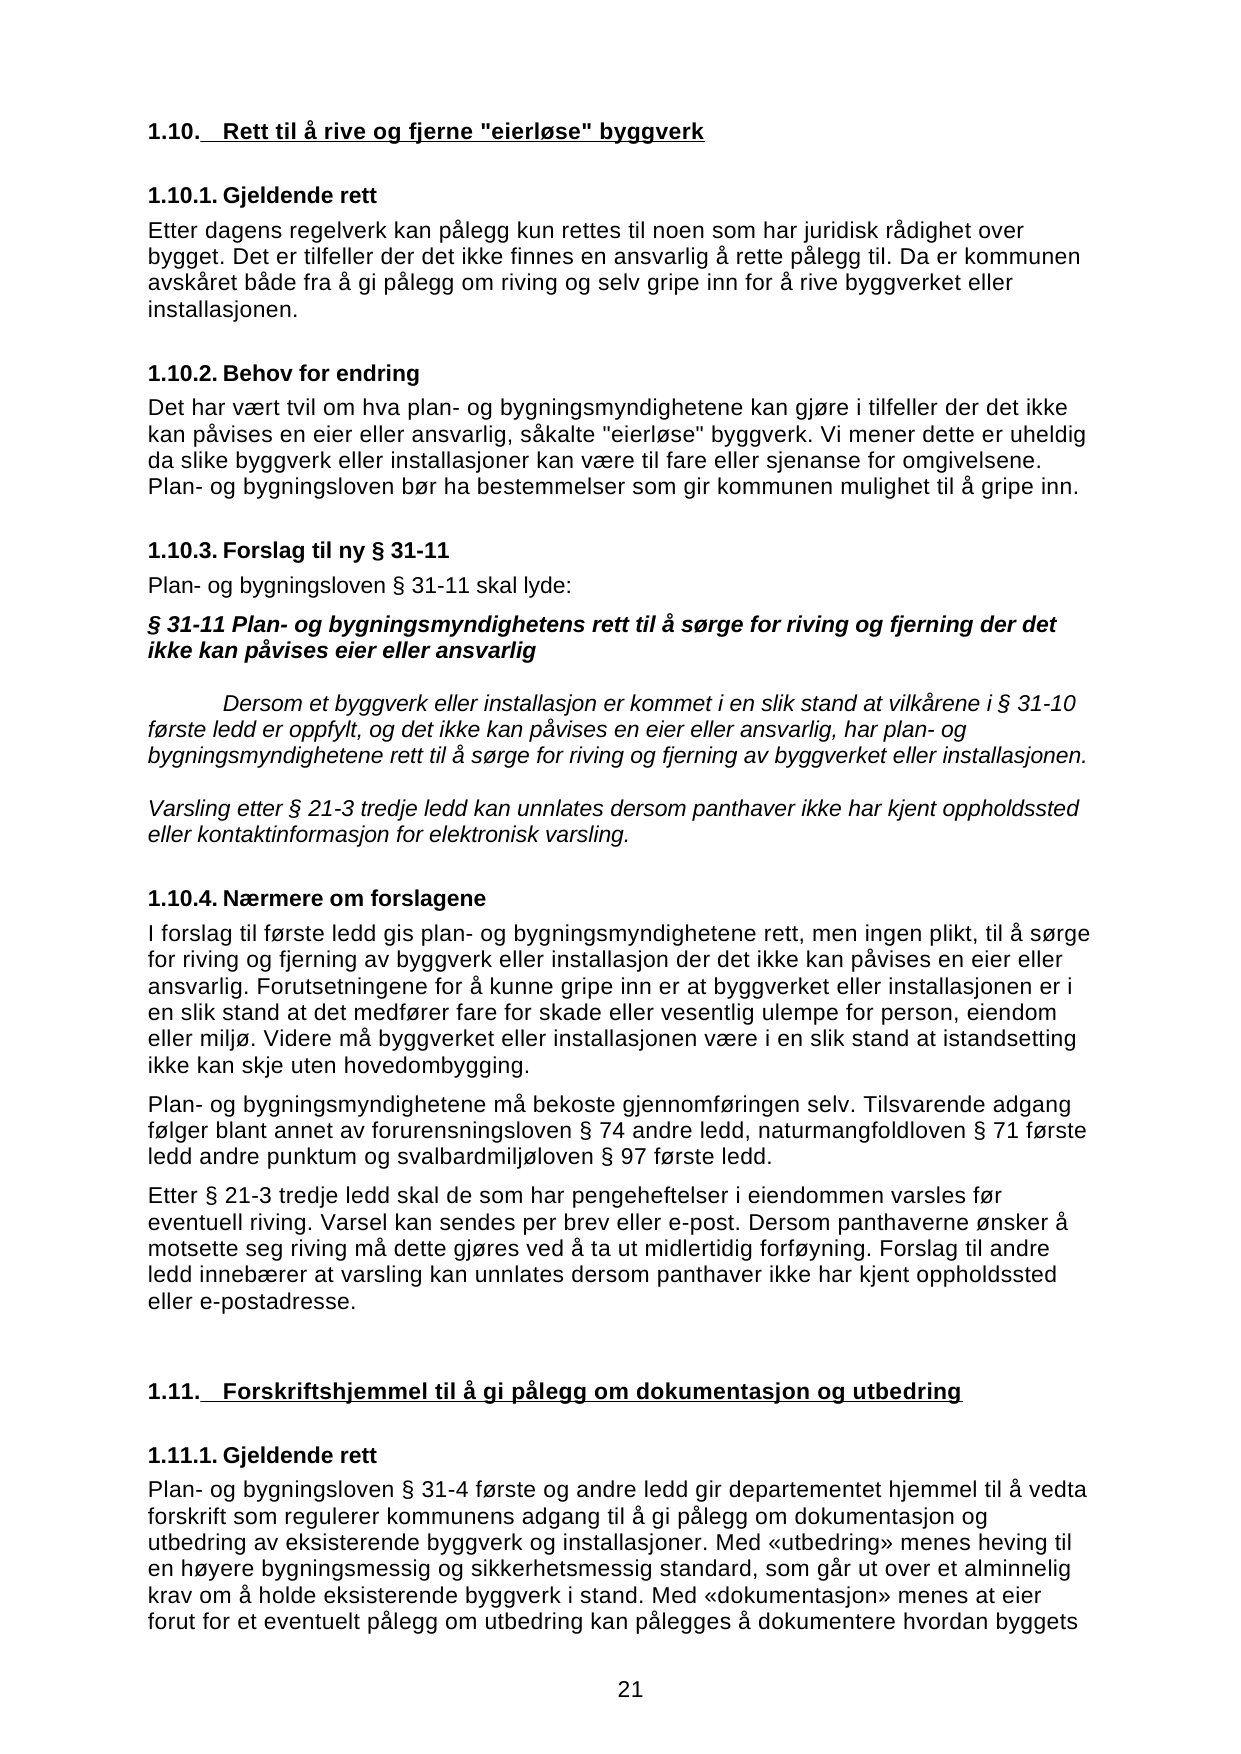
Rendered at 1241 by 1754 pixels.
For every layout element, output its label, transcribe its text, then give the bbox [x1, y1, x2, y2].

subtitle Rett til å rive og fjerne "eierløse" byggverk [148, 118, 1093, 144]
subtitle Forskriftshjemmel til å gi pålegg om dokumentasjon og utbedring [148, 1378, 1093, 1404]
text Plan- og bygningsloven § 31-11 skal lyde: [148, 572, 1093, 598]
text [148, 1476, 1093, 1634]
text Varsling etter § 21-3 tredje ledd kan unnlates dersom panthaver ikke har kjent oppholdssted eller kontaktinformasjon for elektronisk varsling. [148, 795, 1093, 848]
text Plan- og bygningsmyndighetene må bekoste gjennomføringen selv. Tilsvarende adgang følger blant annet av forurensningsloven § 74 andre ledd, naturmangfoldloven § 71 første ledd andre punktum og svalbardmiljøloven § 97 første ledd. [148, 1091, 1093, 1170]
subtitle Gjeldende rett [148, 182, 1093, 208]
text Etter § 21-3 tredje ledd skal de som har pengeheftelser i eiendommen varsles før eventuell riving. Varsel kan sendes per brev eller e-post. Dersom panthaverne ønsker å motsette seg riving må dette gjøres ved å ta ut midlertidig forføyning. Forslag til andre ledd innebærer at varsling kan unnlates dersom panthaver ikke har kjent oppholdssted eller e-postadresse. [148, 1182, 1093, 1314]
text Etter dagens regelverk kan pålegg kun rettes til noen som har juridisk rådighet over bygget. Det er tilfeller der det ikke finnes en ansvarlig å rette pålegg til. Da er kommunen avskåret både fra å gi pålegg om riving og selv gripe inn for å rive byggverket eller installasjonen. [148, 217, 1093, 322]
text Dersom et byggverk eller installasjon er kommet i en slik stand at vilkårene i § 31-10 første ledd er oppfylt, og det ikke kan påvises en eier eller ansvarlig, har plan- og bygningsmyndighetene rett til å sørge for riving og fjerning av byggverket eller installasjonen. [148, 690, 1093, 769]
subtitle Behov for endring [148, 359, 1093, 386]
subtitle Forslag til ny § 31-11 [148, 537, 1093, 563]
text I forslag til første ledd gis plan- og bygningsmyndighetene rett, men ingen plikt, til å sørge for riving og fjerning av byggverk eller installasjon der det ikke kan påvises en eier eller ansvarlig. Forutsetningene for å kunne gripe inn er at byggverket eller installasjonen er i en slik stand at det medfører fare for skade eller vesentlig ulempe for person, eiendom eller miljø. Videre må byggverket eller installasjonen være i en slik stand at istandsetting ikke kan skje uten hovedombygging. [148, 920, 1093, 1078]
subtitle Nærmere om forslagene [148, 885, 1093, 912]
text Det har vært tvil om hva plan- og bygningsmyndighetene kan gjøre i tilfeller der det ikke kan påvises en eier eller ansvarlig, såkalte "eierløse" byggverk. Vi mener dette er uheldig da slike byggverk eller installasjoner kan være til fare eller sjenanse for omgivelsene. Plan- og bygningsloven bør ha bestemmelser som gir kommunen mulighet til å gripe inn. [148, 394, 1093, 499]
text § 31-11 Plan- og bygningsmyndighetens rett til å sørge for riving og fjerning der det ikke kan påvises eier eller ansvarlig [148, 611, 1093, 663]
subtitle Gjeldende rett [148, 1442, 1093, 1468]
